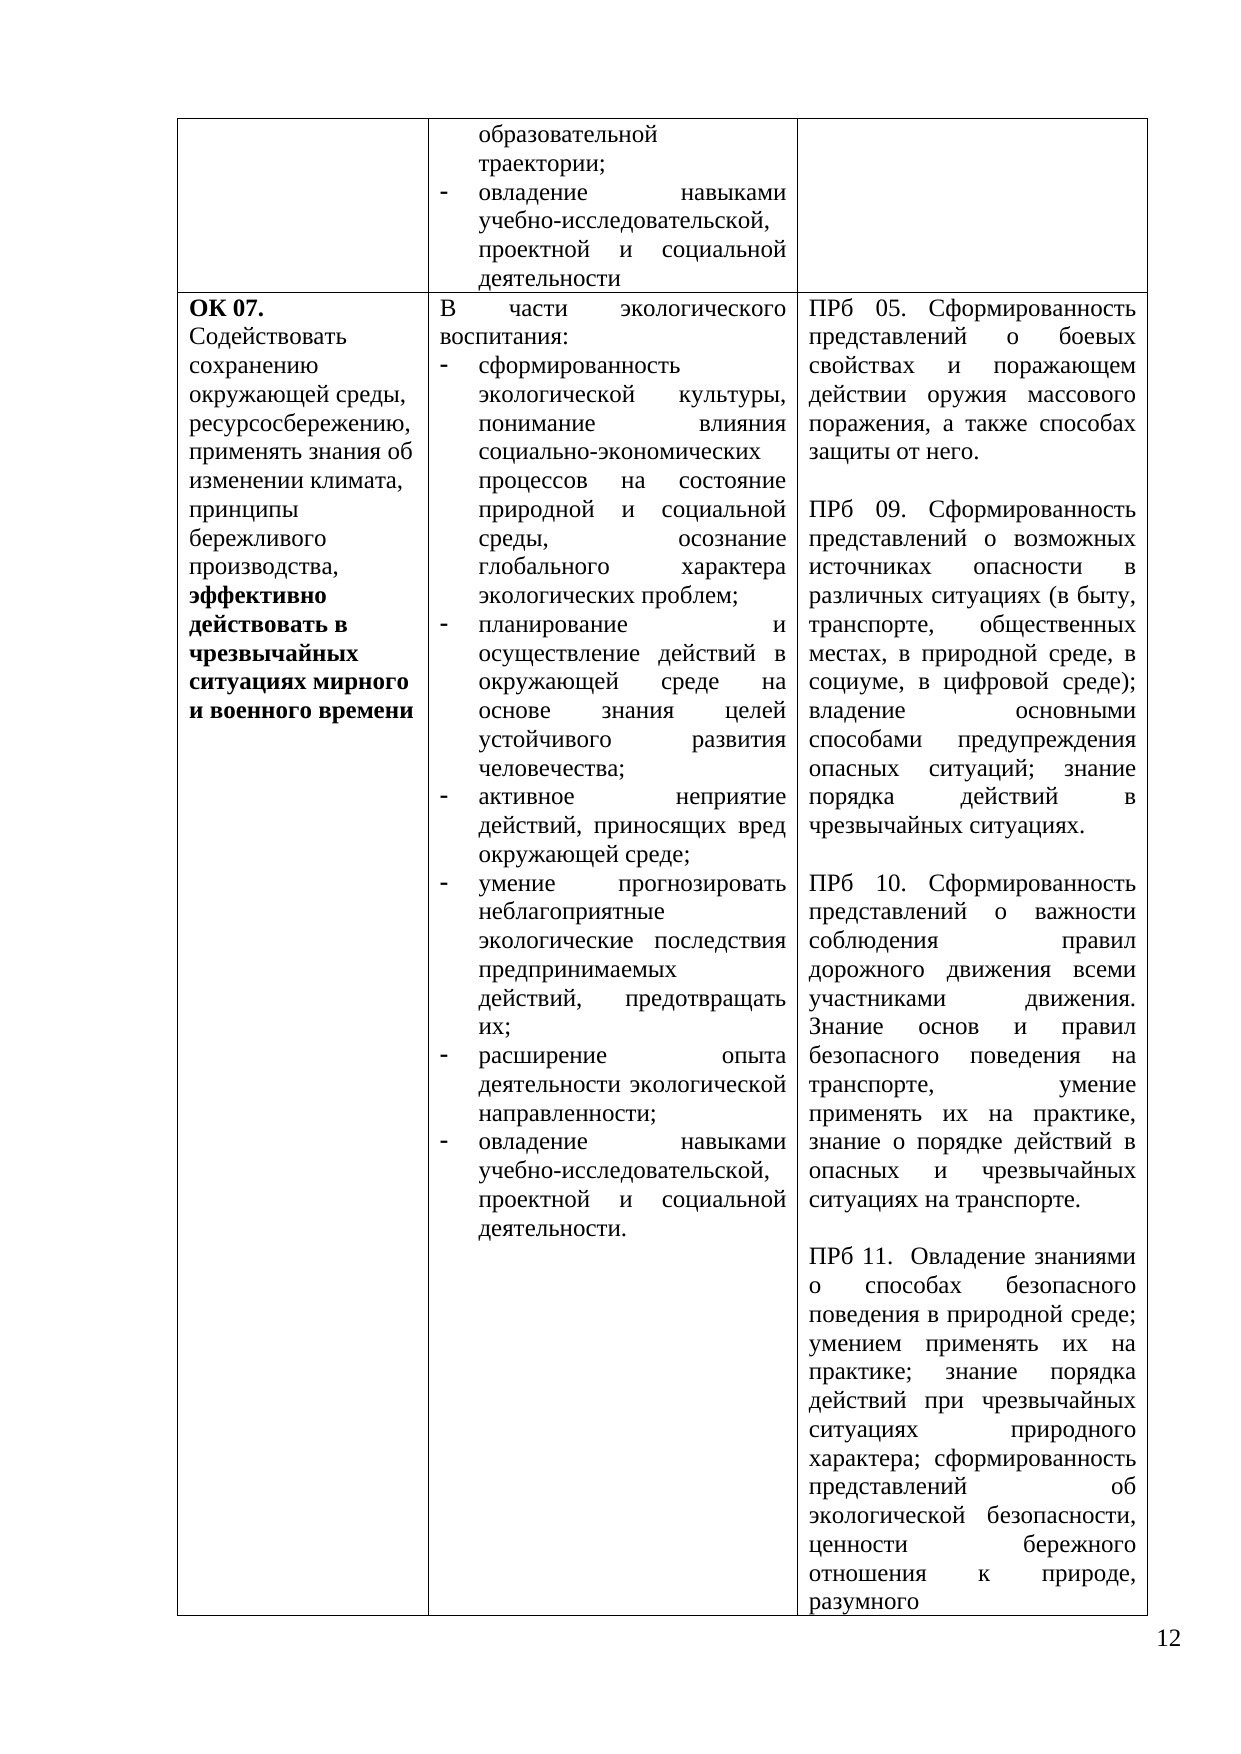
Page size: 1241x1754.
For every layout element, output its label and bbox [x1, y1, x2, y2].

table_cell [178, 293, 428, 1615]
table_cell [429, 293, 797, 1615]
table_cell [178, 119, 428, 292]
table_cell [429, 119, 797, 292]
table_cell [798, 119, 1147, 292]
table_cell [798, 293, 1147, 1615]
